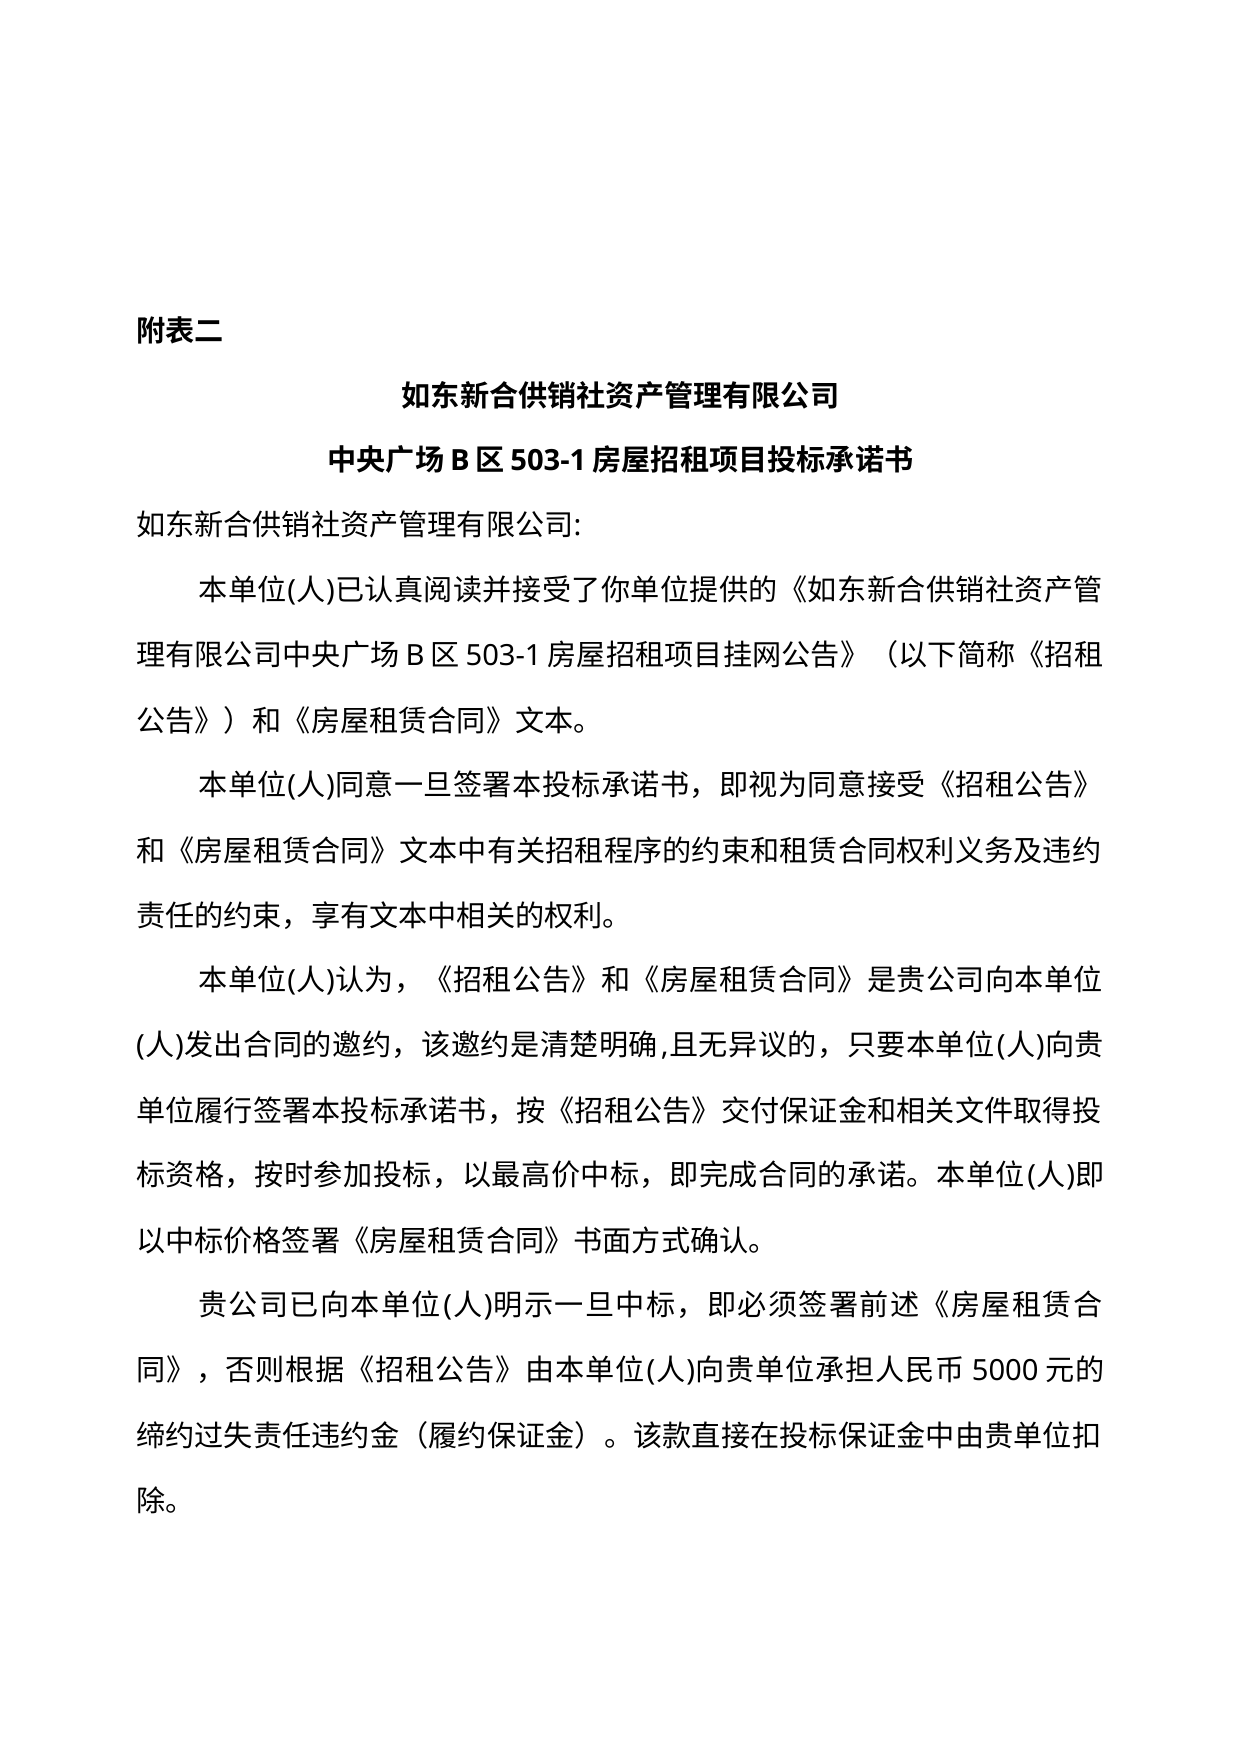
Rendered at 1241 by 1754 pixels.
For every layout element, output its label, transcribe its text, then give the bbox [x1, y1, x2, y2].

text 中央广场B区503-1房屋招租项目投标承诺书 [136, 426, 1104, 491]
text 如东新合供销社资产管理有限公司: [136, 491, 1104, 556]
text 附表二 [136, 296, 1104, 361]
text 贵公司已向本单位(人)明示一旦中标，即必须签署前述《房屋租赁合同》，否则根据《招租公告》由本单位(人)向贵单位承担人民币5000元的缔约过失责任违约金（履约保证金）。该款直接在投标保证金中由贵单位扣除。 [136, 1271, 1104, 1531]
text 本单位(人)认为，《招租公告》和《房屋租赁合同》是贵公司向本单位(人)发出合同的邀约，该邀约是清楚明确,且无异议的，只要本单位(人)向贵单位履行签署本投标承诺书，按《招租公告》交付保证金和相关文件取得投标资格，按时参加投标，以最高价中标，即完成合同的承诺。本单位(人)即以中标价格签署《房屋租赁合同》书面方式确认。 [136, 946, 1104, 1271]
text 如东新合供销社资产管理有限公司 [136, 361, 1104, 426]
text 本单位(人)同意一旦签署本投标承诺书，即视为同意接受《招租公告》和《房屋租赁合同》文本中有关招租程序的约束和租赁合同权利义务及违约责任的约束，享有文本中相关的权利。 [136, 751, 1104, 946]
text 本单位(人)已认真阅读并接受了你单位提供的《如东新合供销社资产管理有限公司中央广场B区503-1房屋招租项目挂网公告》（以下简称《招租公告》）和《房屋租赁合同》文本。 [136, 556, 1104, 751]
